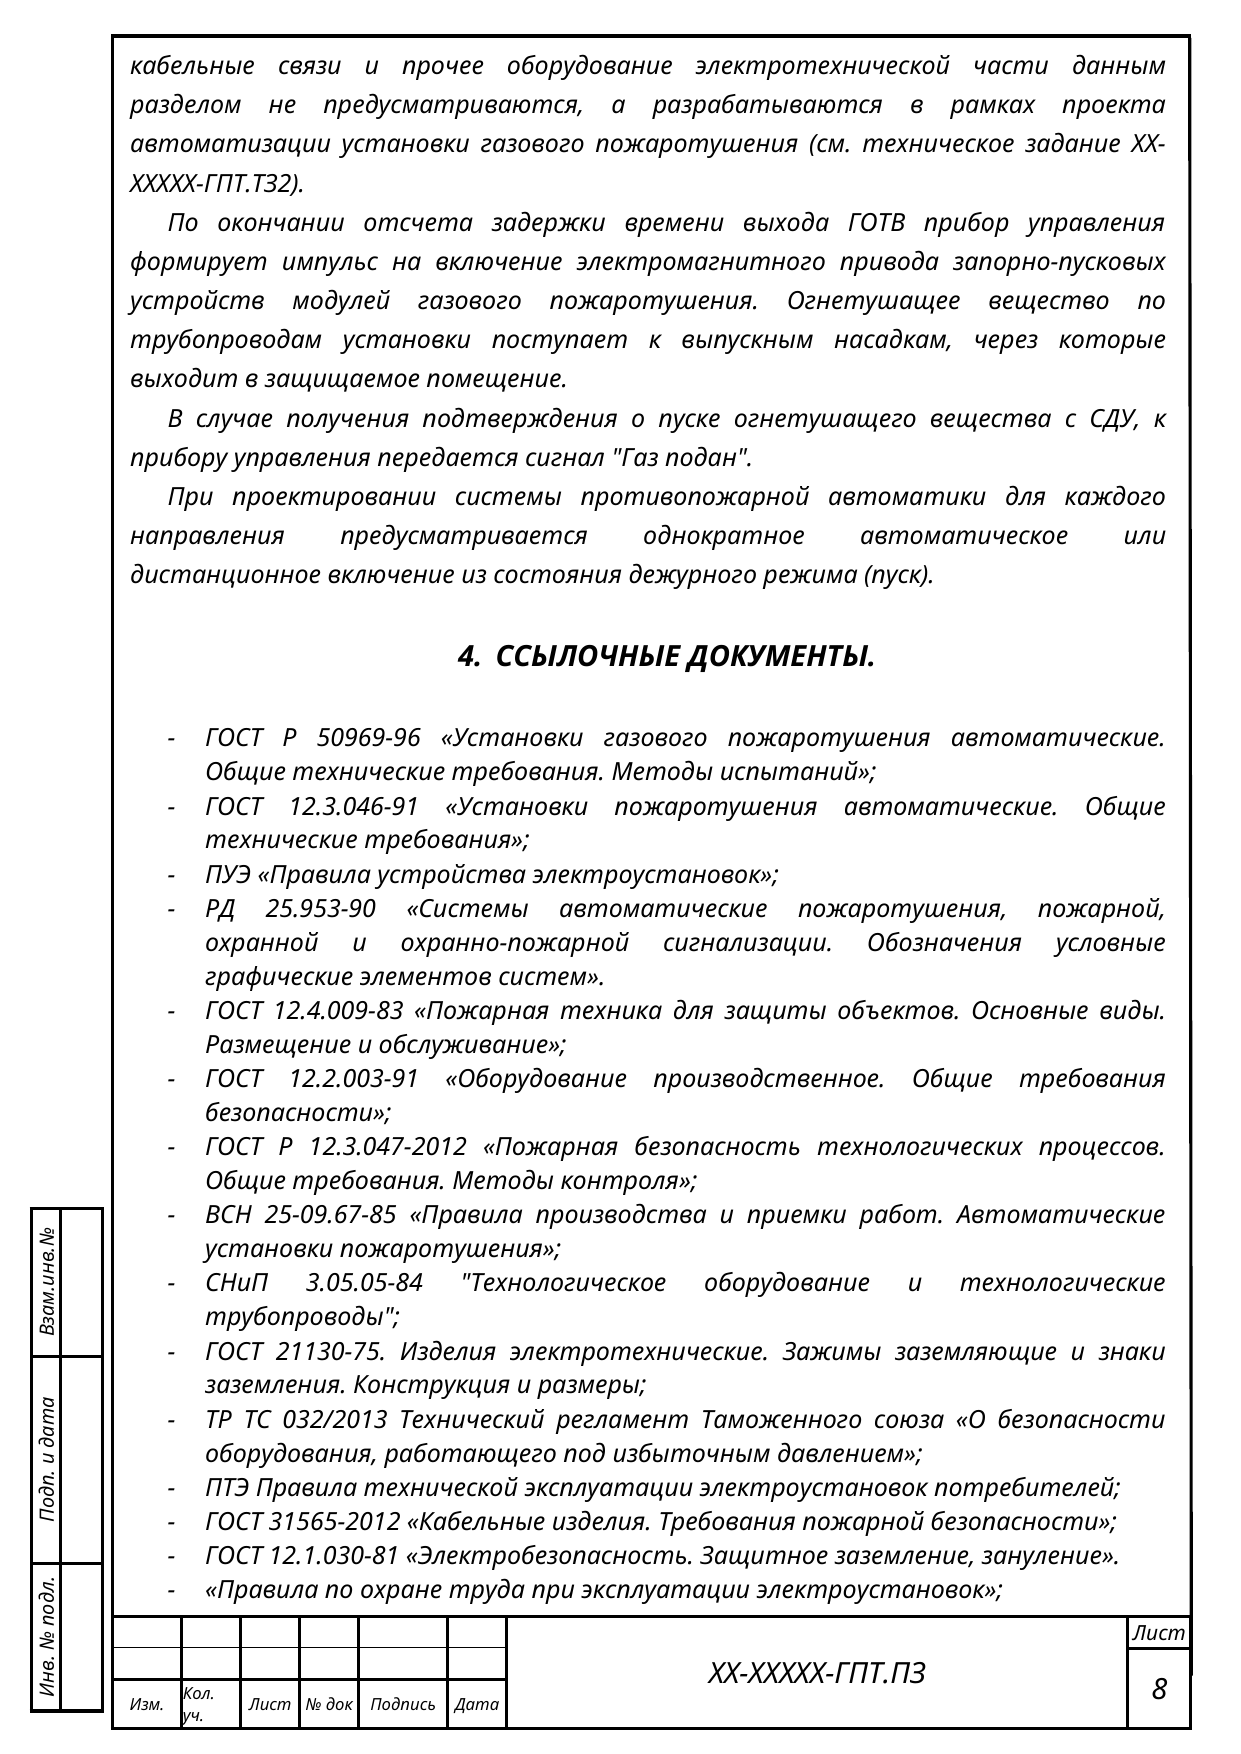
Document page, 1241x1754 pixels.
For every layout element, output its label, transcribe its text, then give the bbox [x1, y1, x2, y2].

list ГОСТ 21130-75. Изделия электротехнические. Зажимы заземляющие и знаки заземления. Конструкция и размеры; [167, 1333, 1167, 1401]
list «Правила по охране труда при эксплуатации электроустановок»; [167, 1572, 1167, 1606]
subtitle ССЫЛОЧНЫЕ ДОКУМЕНТЫ. [167, 635, 1167, 675]
list ПУЭ «Правила устройства электроустановок»; [167, 856, 1167, 890]
list ГОСТ Р 12.3.047-2012 «Пожарная безопасность технологических процессов. Общие требования. Методы контроля»; [167, 1129, 1167, 1197]
list РД 25.953-90 «Системы автоматические пожаротушения, пожарной, охранной и охранно-пожарной сигнализации. Обозначения условные графические элементов систем». [167, 890, 1167, 992]
list ГОСТ 12.1.030-81 «Электробезопасность. Защитное заземление, зануление». [167, 1537, 1167, 1572]
list ГОСТ 12.2.003-91 «Оборудование производственное. Общие требования безопасности»; [167, 1061, 1167, 1129]
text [130, 48, 1167, 199]
list ГОСТ 12.3.046-91 «Установки пожаротушения автоматические. Общие технические требования»; [167, 788, 1167, 856]
list ГОСТ 31565-2012 «Кабельные изделия. Требования пожарной безопасности»; [167, 1503, 1167, 1537]
list ТР ТС 032/2013 Технический регламент Таможенного союза «О безопасности оборудования, работающего под избыточным давлением»; [167, 1401, 1167, 1469]
list ПТЭ Правила технической эксплуатации электроустановок потребителей; [167, 1469, 1167, 1503]
list ГОСТ Р 50969-96 «Установки газового пожаротушения автоматические. Общие технические требования. Методы испытаний»; [167, 720, 1167, 788]
list ВСН 25-09.67-85 «Правила производства и приемки работ. Автоматические установки пожаротушения»; [167, 1197, 1167, 1265]
text По окончании отсчета задержки времени выхода ГОТВ прибор управления формирует импульс на включение электромагнитного привода запорно-пусковых устройств модулей газового пожаротушения. Огнетушащее вещество по трубопроводам установки поступает к выпускным насадкам, через которые выходит в защищаемое помещение. [130, 204, 1167, 395]
list СНиП 3.05.05-84 "Технологическое оборудование и технологические трубопроводы"; [167, 1265, 1167, 1333]
text При проектировании системы противопожарной автоматики для каждого направления предусматривается однократное автоматическое или дистанционное включение из состояния дежурного режима (пуск). [130, 478, 1167, 591]
list ГОСТ 12.4.009-83 «Пожарная техника для защиты объектов. Основные виды. Размещение и обслуживание»; [167, 992, 1167, 1061]
text В случае получения подтверждения о пуске огнетушащего вещества с СДУ, к прибору управления передается сигнал "Газ подан". [130, 400, 1167, 473]
